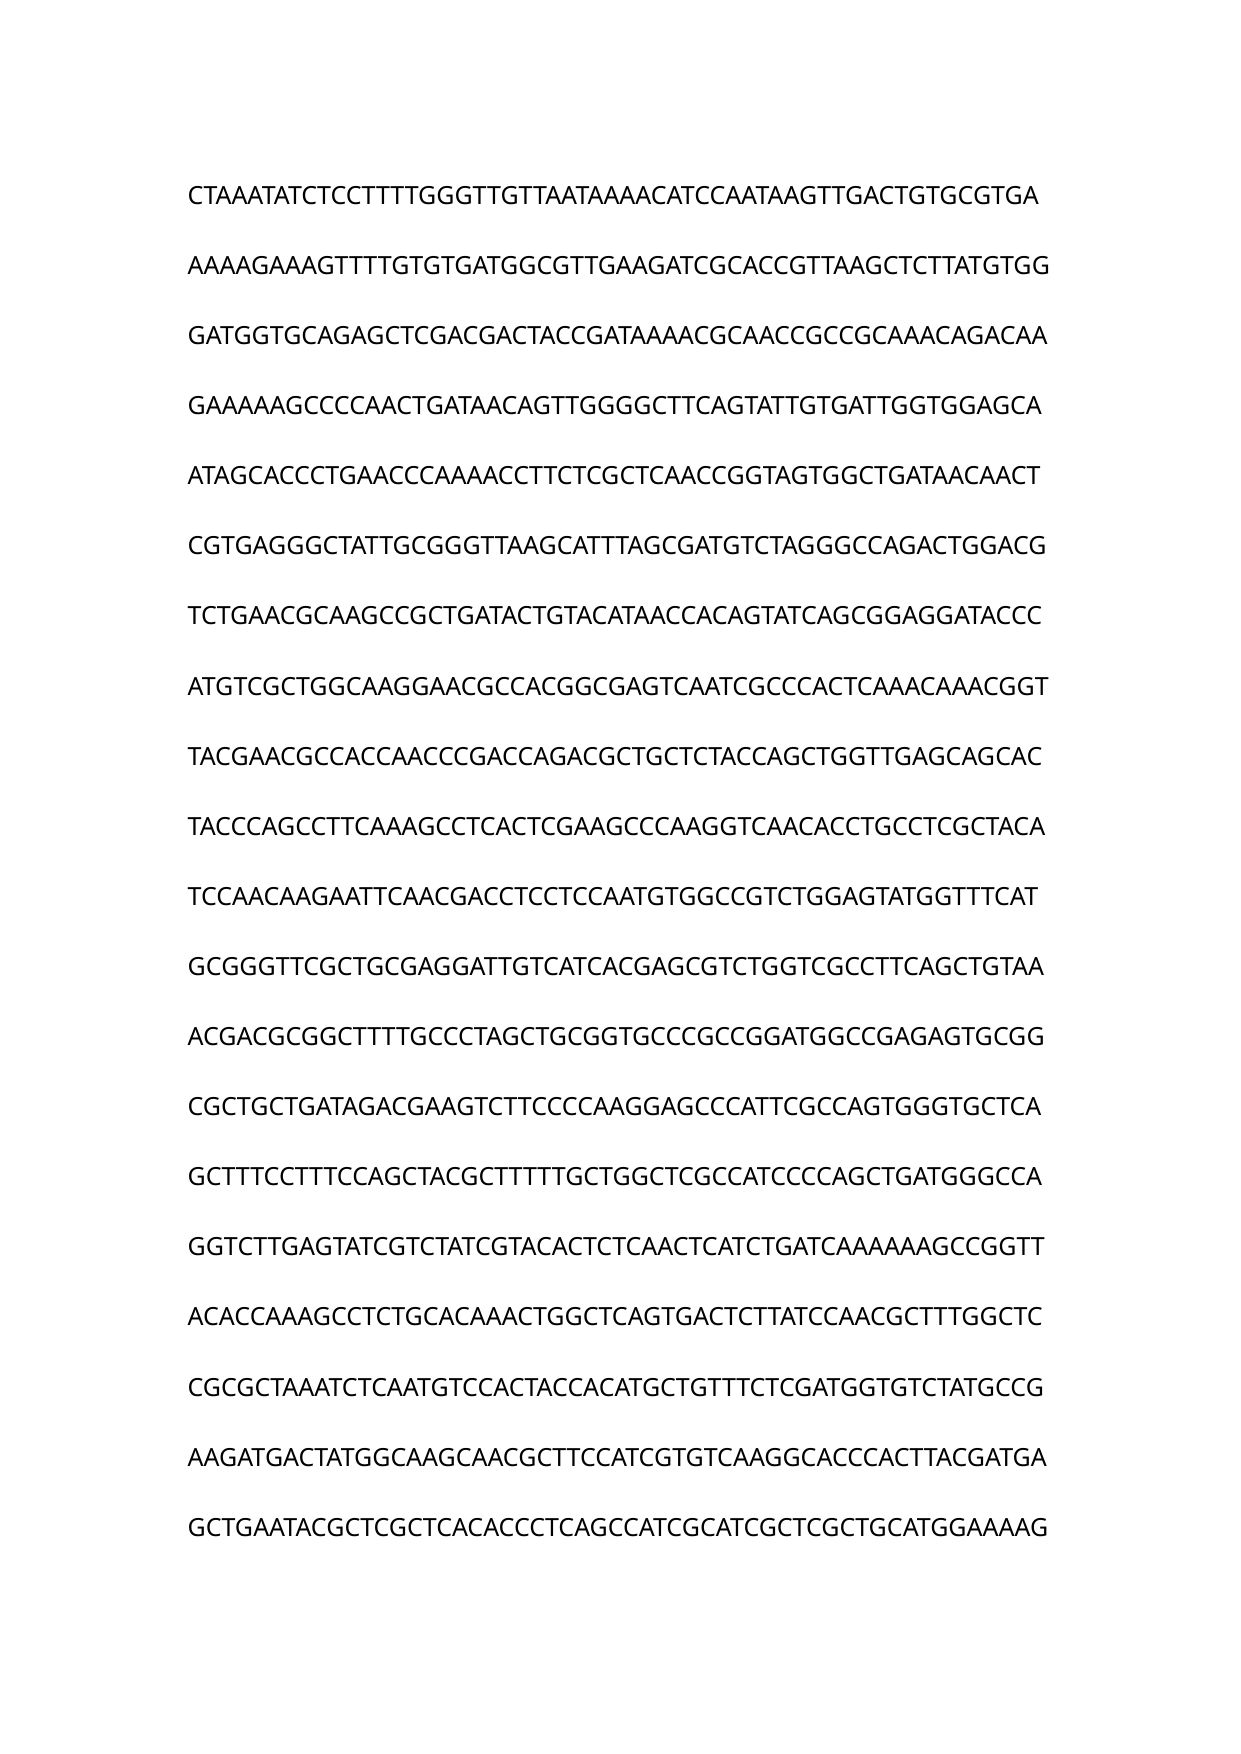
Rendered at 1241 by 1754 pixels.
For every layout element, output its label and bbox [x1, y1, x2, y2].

text [187, 162, 1053, 1559]
